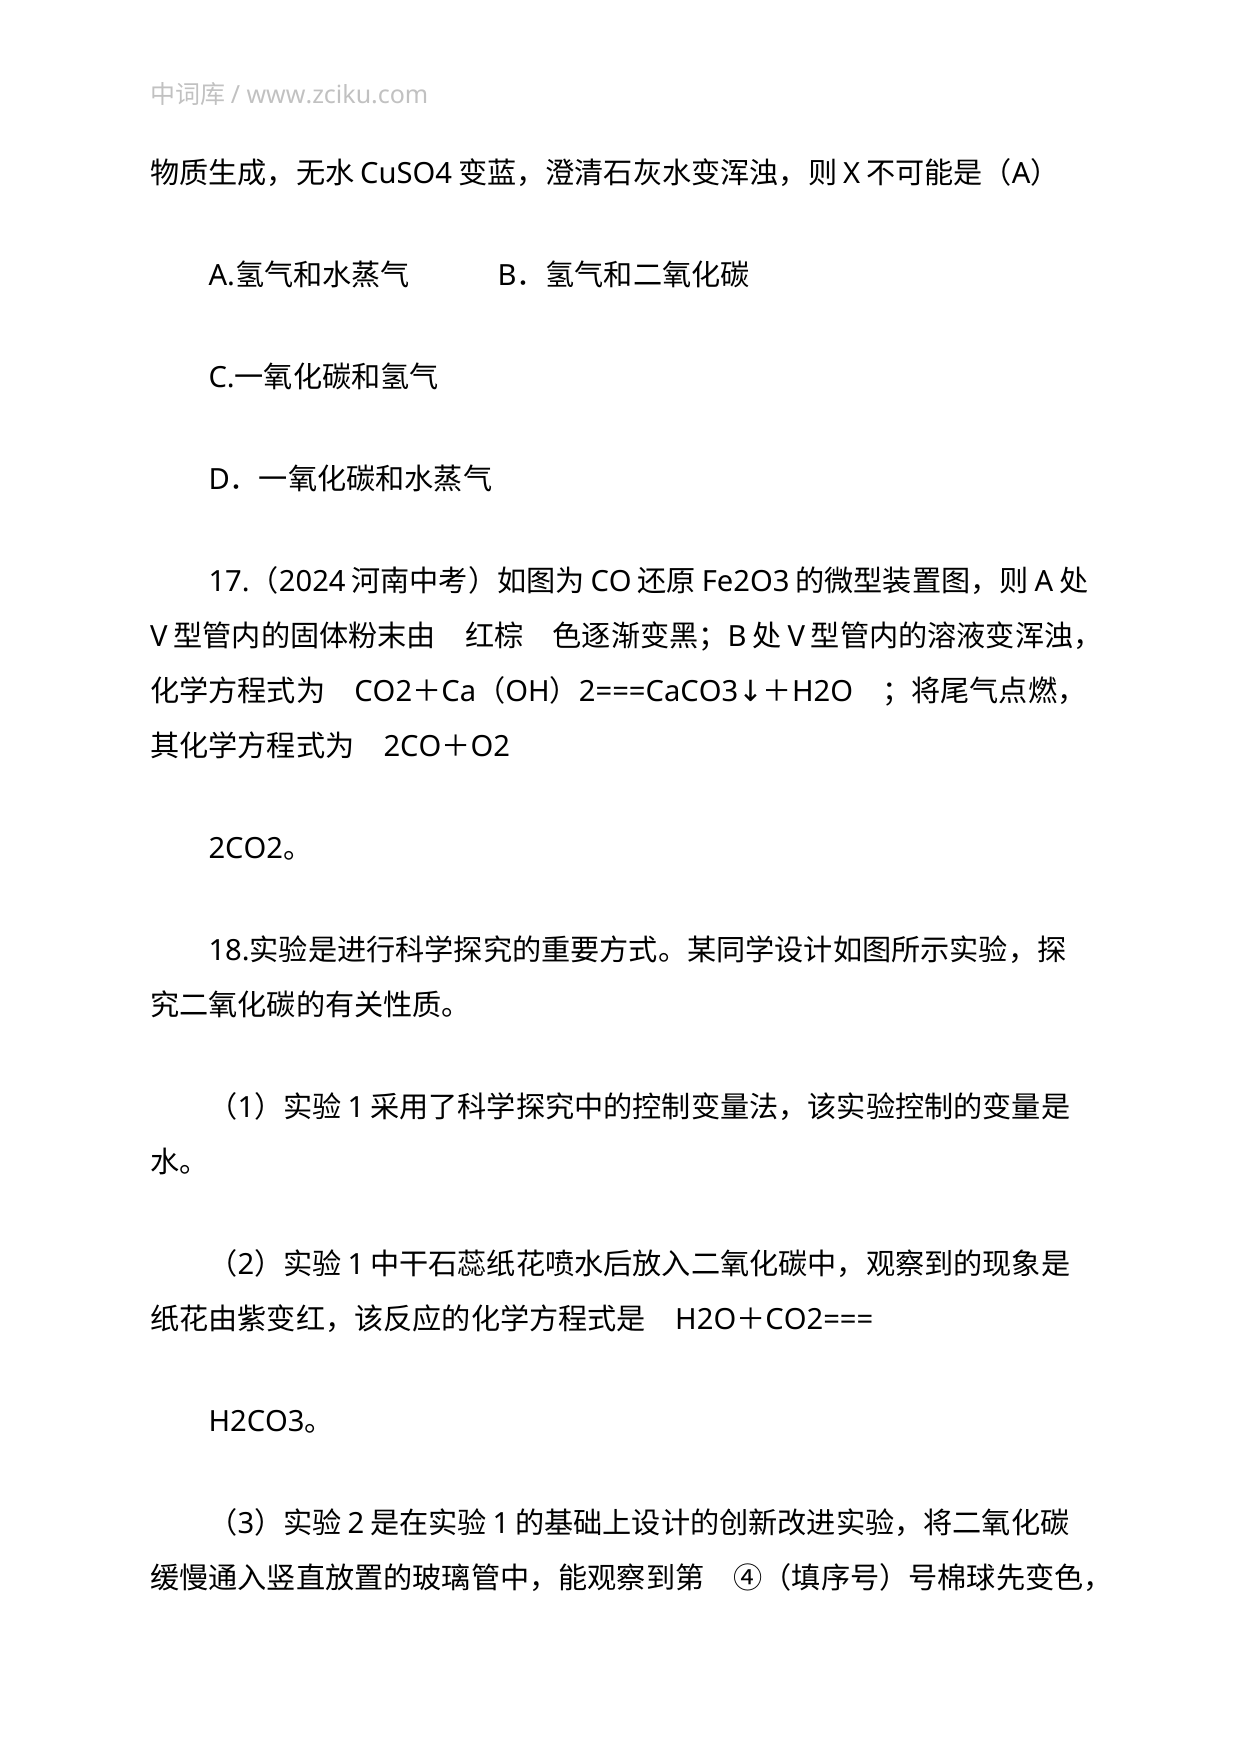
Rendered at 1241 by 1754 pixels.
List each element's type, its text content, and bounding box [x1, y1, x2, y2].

text D．一氧化碳和水蒸气 [150, 456, 1090, 498]
text 17.（2024河南中考）如图为CO还原Fe2O3的微型装置图，则A处V型管内的固体粉末由 红棕 色逐渐变黑；B处V型管内的溶液变浑浊，化学方程式为 CO2＋Ca（OH）2===CaCO3↓＋H2O ；将尾气点燃，其化学方程式为 2CO＋O2 [150, 558, 1090, 765]
text 2CO2。 [150, 825, 1090, 867]
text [150, 1499, 1090, 1597]
text （1）实验1采用了科学探究中的控制变量法，该实验控制的变量是 水。 [150, 1084, 1090, 1181]
text （2）实验1中干石蕊纸花喷水后放入二氧化碳中，观察到的现象是 纸花由紫变红，该反应的化学方程式是 H2O＋CO2=== [150, 1240, 1090, 1338]
text H2CO3。 [150, 1397, 1090, 1440]
text 18.实验是进行科学探究的重要方式。某同学设计如图所示实验，探究二氧化碳的有关性质。 [150, 927, 1090, 1024]
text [150, 150, 1090, 192]
text A.氢气和水蒸气 B．氢气和二氧化碳 [150, 252, 1090, 294]
text C.一氧化碳和氢气 [150, 354, 1090, 396]
